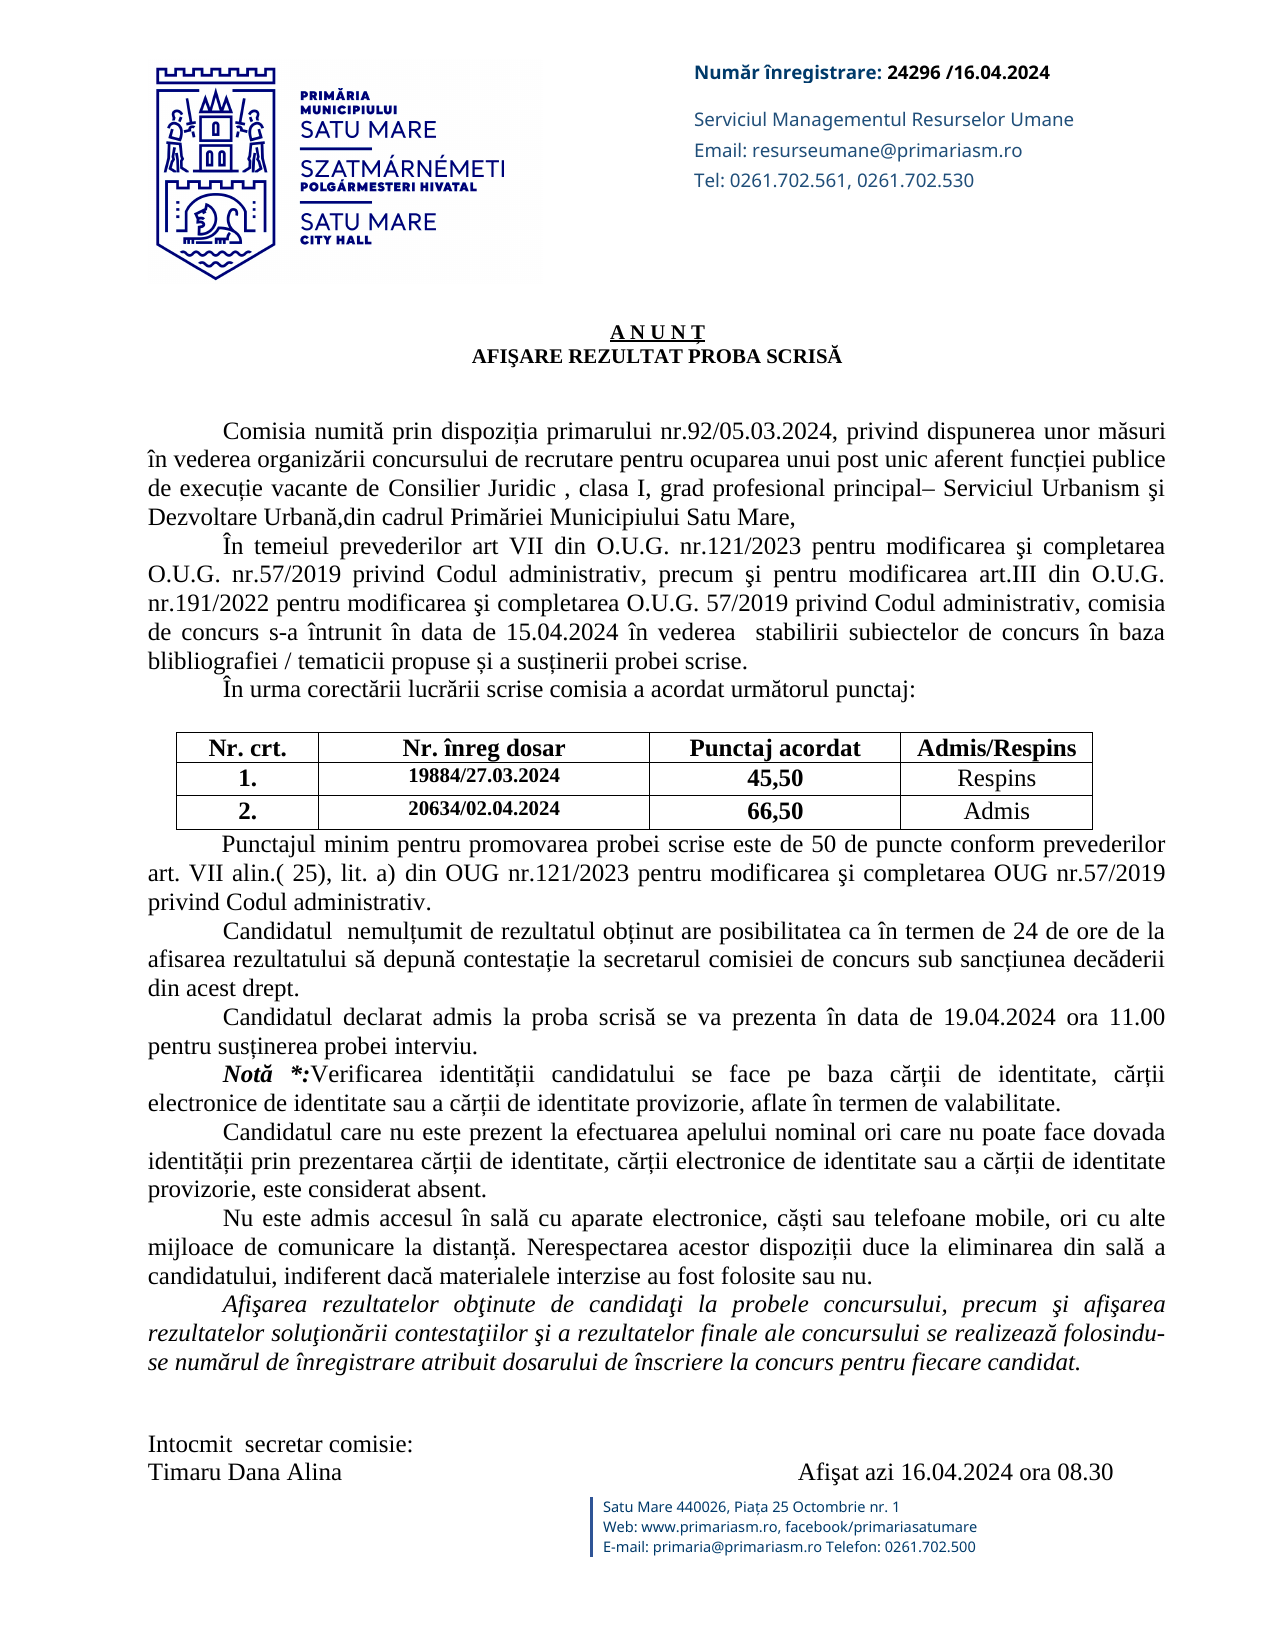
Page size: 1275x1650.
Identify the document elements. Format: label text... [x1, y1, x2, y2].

text Candidatul care nu este prezent la efectuarea apelului nominal ori care nu poate face dovada identității prin prezentarea cărții de identitate, cărții electronice de identitate sau a cărții de identitate provizorie, este considerat absent. [148, 1117, 1167, 1203]
table_cell Admis [901, 796, 1092, 828]
table_cell 20634/02.04.2024 [319, 796, 649, 828]
text În urma corectării lucrării scrise comisia a acordat următorul punctaj: [148, 674, 1167, 703]
text Timaru Dana Alina Afişat azi 16.04.2024 ora 08.30 [148, 1457, 1167, 1486]
table_cell 66,50 [650, 796, 900, 828]
table_header Nr. înreg dosar [319, 733, 649, 762]
text Intocmit secretar comisie: [148, 1429, 1167, 1457]
table_cell Respins [901, 763, 1092, 795]
table_header Punctaj acordat [650, 733, 900, 762]
picture [147, 59, 543, 284]
text Nu este admis accesul în sală cu aparate electronice, căști sau telefoane mobile, ori cu alte mijloace de comunicare la distanță. Nerespectarea acestor dispoziții duce la eliminarea din sală a candidatului, indiferent dacă materialele interzise au fost folosite sau nu. [148, 1203, 1167, 1289]
table_header Nr. crt. [177, 733, 318, 762]
text În temeiul prevederilor art VII din O.U.G. nr.121/2023 pentru modificarea şi completarea O.U.G. nr.57/2019 privind Codul administrativ, precum şi pentru modificarea art.III din O.U.G. nr.191/2022 pentru modificarea şi completarea O.U.G. 57/2019 privind Codul administrativ, comisia de concurs s-a întrunit în data de 15.04.2024 în vederea stabilirii subiectelor de concurs în baza blibliografiei / tematicii propuse și a susținerii probei scrise. [148, 531, 1167, 674]
text Candidatul declarat admis la proba scrisă se va prezenta în data de 19.04.2024 ora 11.00 pentru susținerea probei interviu. [148, 1002, 1167, 1059]
text Comisia numită prin dispoziția primarului nr.92/05.03.2024, privind dispunerea unor măsuri în vederea organizării concursului de recrutare pentru ocuparea unui post unic aferent funcției publice de execuție vacante de Consilier Juridic , clasa I, grad profesional principal– Serviciul Urbanism şi Dezvoltare Urbană,din cadrul Primăriei Municipiului Satu Mare, [148, 416, 1167, 531]
text Notă *:Verificarea identității candidatului se face pe baza cărții de identitate, cărții electronice de identitate sau a cărții de identitate provizorie, aflate în termen de valabilitate. [148, 1059, 1167, 1117]
text Afişarea rezultatelor obţinute de candidaţi la probele concursului, precum şi afişarea rezultatelor soluţionării contestaţiilor şi a rezultatelor finale ale concursului se realizează folosindu-se numărul de înregistrare atribuit dosarului de înscriere la concurs pentru fiecare candidat. [148, 1289, 1167, 1376]
text Punctajul minim pentru promovarea probei scrise este de 50 de puncte conform prevederilor art. VII alin.( 25), lit. a) din OUG nr.121/2023 pentru modificarea şi completarea OUG nr.57/2019 privind Codul administrativ. [148, 829, 1167, 916]
table_header Admis/Respins [901, 733, 1092, 762]
text Candidatul nemulțumit de rezultatul obținut are posibilitatea ca în termen de 24 de ore de la afisarea rezultatului să depună contestație la secretarul comisiei de concurs sub sancțiunea decăderii din acest drept. [148, 916, 1167, 1002]
text A N U N Ț [148, 319, 1167, 344]
table_cell 2. [177, 796, 318, 828]
table_cell 45,50 [650, 763, 900, 795]
table_cell 1. [177, 763, 318, 795]
text AFIŞARE REZULTAT PROBA SCRISĂ [148, 344, 1167, 368]
table_cell 19884/27.03.2024 [319, 763, 649, 795]
